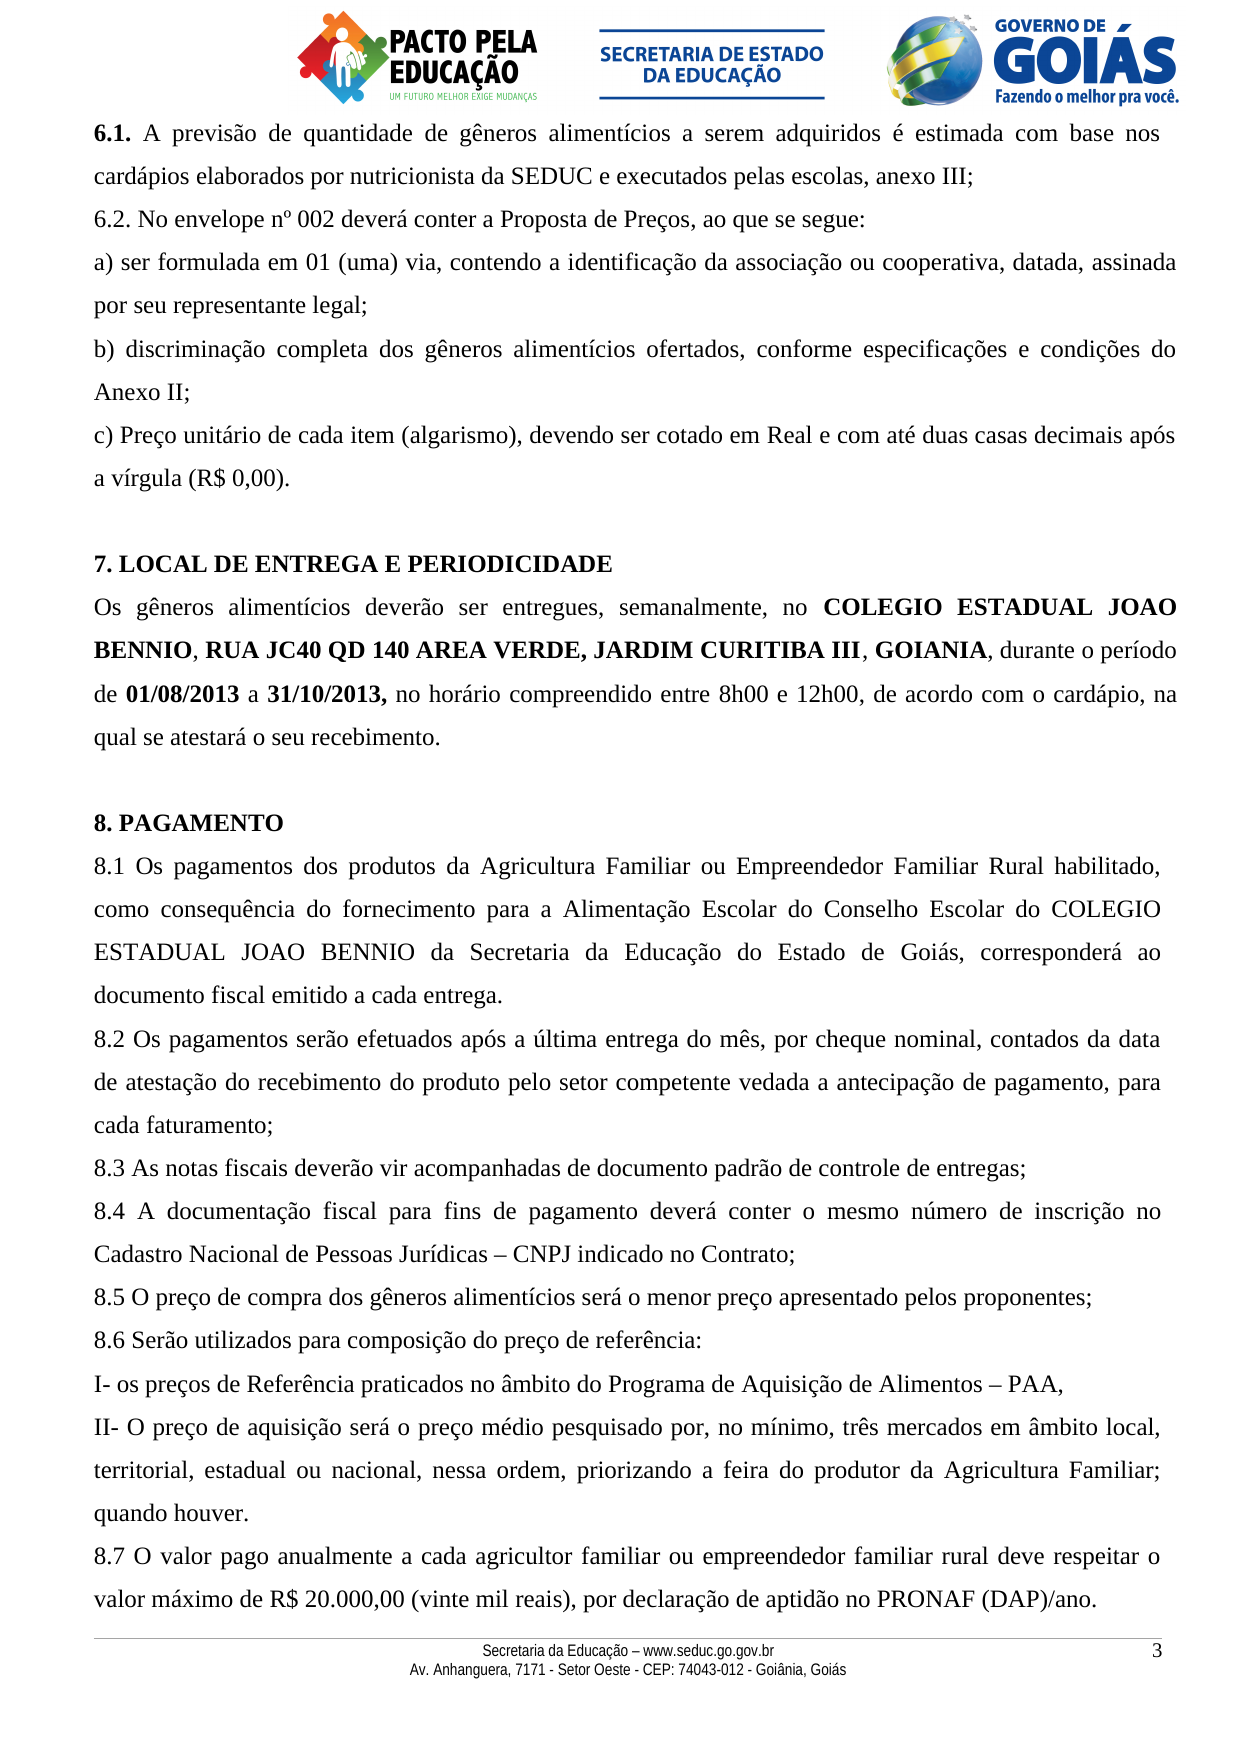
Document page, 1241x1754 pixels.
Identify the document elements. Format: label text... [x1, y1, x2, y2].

text documentação fiscal para fins de pagamento deverá conter o mesmo número de inscrição no Cadastro Nacional de Pessoas Jurídicas – CNPJ indicado no Contrato; [94, 1196, 1162, 1268]
text II- O preço de aquisição será o preço médio pesquisado por, no mínimo, três mercados em âmbito local, territorial, estadual ou nacional, nessa ordem, priorizando a feira do produtor da Agricultura Familiar; quando houver. [94, 1412, 1162, 1527]
text c) Preço unitário de cada item (algarismo), devendo ser cotado em Real e com até duas casas decimais após a vírgula (R$ 0,00). [94, 420, 1177, 492]
text 8.7 O valor pago anualmente a cada agricultor familiar ou empreendedor familiar rural deve respeitar o valor máximo de R$ 20.000,00 (vinte mil reais), por declaração de aptidão no PRONAF (DAP)/ano. [94, 1541, 1162, 1613]
text 8.3 As notas fiscais deverão vir acompanhadas de documento padrão de controle de entregas; [94, 1153, 1162, 1182]
text a) ser formulada em 01 (uma) via, contendo a identificação da associação ou cooperativa, datada, assinada por seu representante legal; [94, 247, 1177, 319]
text 6.1. A previsão de quantidade de gêneros alimentícios a serem adquiridos é estimada com base nos cardápios elaborados por nutricionista da SEDUC e executados pelas escolas, anexo III; [94, 118, 1162, 190]
text 8.6 Serão utilizados para composição do preço de referência: [94, 1326, 1162, 1354]
text Os gêneros alimentícios deverão ser entregues, semanalmente, no COLEGIO ESTADUAL JOAO BENNIO, RUA JC40 QD 140 AREA VERDE, JARDIM CURITIBA III, GOIANIA, durante o período de 01/08/2013 a 31/10/2013, no horário compreendido entre 8h00 e 12h00, de acordo com o cardápio, na qual se atestará o seu recebimento. [94, 592, 1177, 751]
text 8. PAGAMENTO [94, 808, 1177, 837]
picture [288, 6, 1186, 115]
text 8.5 O preço de compra dos gêneros alimentícios será o menor preço apresentado pelos proponentes; [94, 1282, 1162, 1311]
text 8.1 Os pagamentos dos produtos da Agricultura Familiar ou Empreendedor Familiar Rural habilitado, como consequência do fornecimento para a Alimentação Escolar do Conselho Escolar do COLEGIO ESTADUAL JOAO BENNIO da Secretaria da Educação do Estado de Goiás, corresponderá ao documento fiscal emitido a cada entrega. [94, 851, 1162, 1009]
text b) discriminação completa dos gêneros alimentícios ofertados, conforme especificações e condições do Anexo II; [94, 334, 1177, 406]
text I- os preços de Referência praticados no âmbito do Programa de Aquisição de Alimentos – PAA, [94, 1369, 1162, 1397]
text 7. LOCAL DE ENTREGA E PERIODICIDADE [94, 549, 1177, 578]
text 8.2 Os pagamentos serão efetuados após a última entrega do mês, por cheque nominal, contados da data de atestação do recebimento do produto pelo setor competente vedada a antecipação de pagamento, para cada faturamento; [94, 1024, 1162, 1139]
text 6.2. No envelope nº 002 deverá conter a Proposta de Preços, ao que se segue: [94, 204, 1177, 233]
